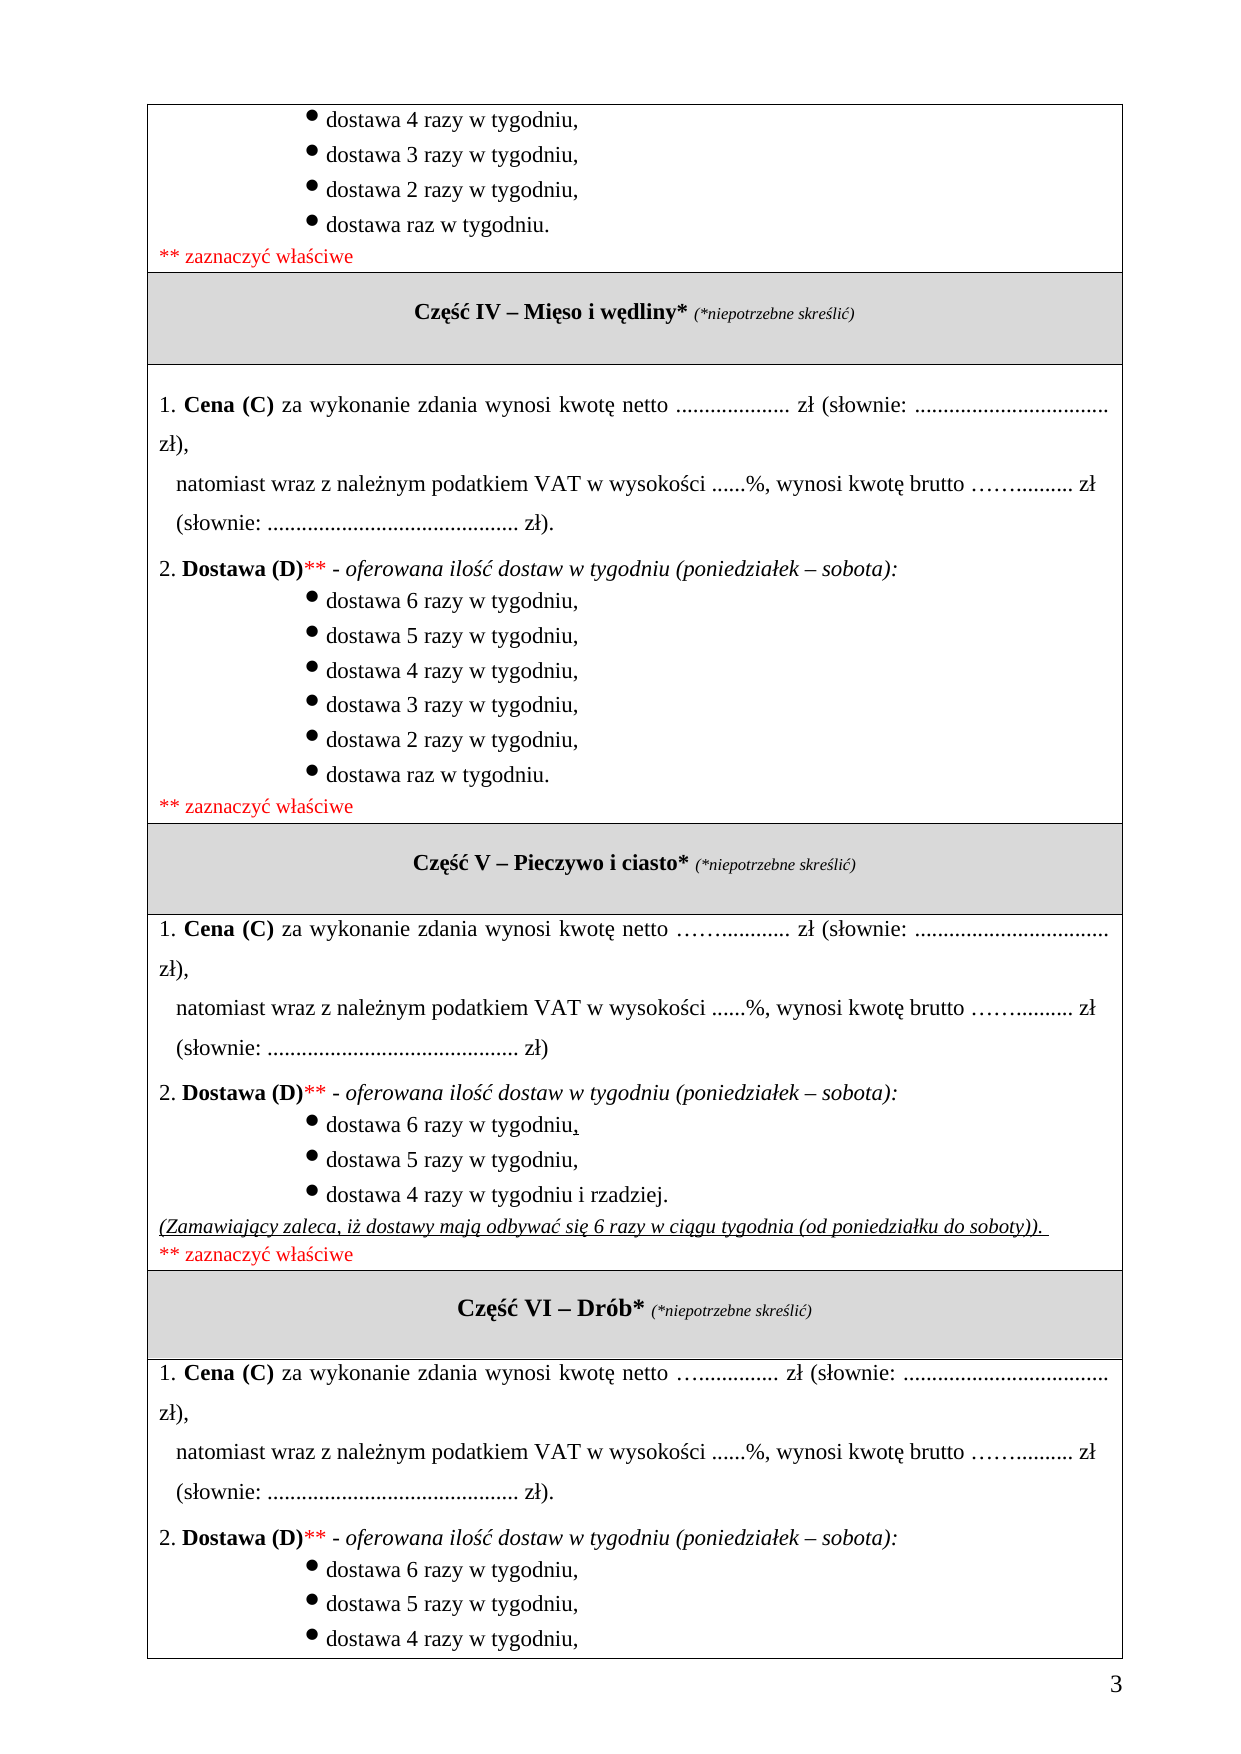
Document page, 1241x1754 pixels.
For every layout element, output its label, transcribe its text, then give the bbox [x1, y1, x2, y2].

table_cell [148, 1360, 1122, 1658]
table_cell 1. Cena (C) za wykonanie zdania wynosi kwotę netto ……............ zł (słownie: .................................. zł), natomiast wraz z należnym podatkiem VAT w wysokości ......%, wynosi kwotę brutto …….......... zł (słownie: ............................................ zł) 2. Dostawa (D)** - oferowana ilość dostaw w tygodniu (poniedziałek – sobota): dostawa 6 razy w tygodniu, dostawa 5 razy w tygodniu, dostawa 4 razy w tygodniu i rzadziej. (Zamawiający zaleca, iż dostawy mają odbywać się 6 razy w ciągu tygodnia (od poniedziałku do soboty)). ** zaznaczyć właściwe [148, 915, 1122, 1270]
table_cell Część VI – Drób* (*niepotrzebne skreślić) [148, 1271, 1122, 1358]
table_cell Część IV – Mięso i wędliny* (*niepotrzebne skreślić) [148, 273, 1122, 364]
table_cell Część V – Pieczywo i ciasto* (*niepotrzebne skreślić) [148, 824, 1122, 914]
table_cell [148, 105, 1122, 272]
table_cell 1. Cena (C) za wykonanie zdania wynosi kwotę netto .................... zł (słownie: .................................. zł), natomiast wraz z należnym podatkiem VAT w wysokości ......%, wynosi kwotę brutto …….......... zł (słownie: ............................................ zł). 2. Dostawa (D)** - oferowana ilość dostaw w tygodniu (poniedziałek – sobota): dostawa 6 razy w tygodniu, dostawa 5 razy w tygodniu, dostawa 4 razy w tygodniu, dostawa 3 razy w tygodniu, dostawa 2 razy w tygodniu, dostawa raz w tygodniu. ** zaznaczyć właściwe [148, 365, 1122, 822]
